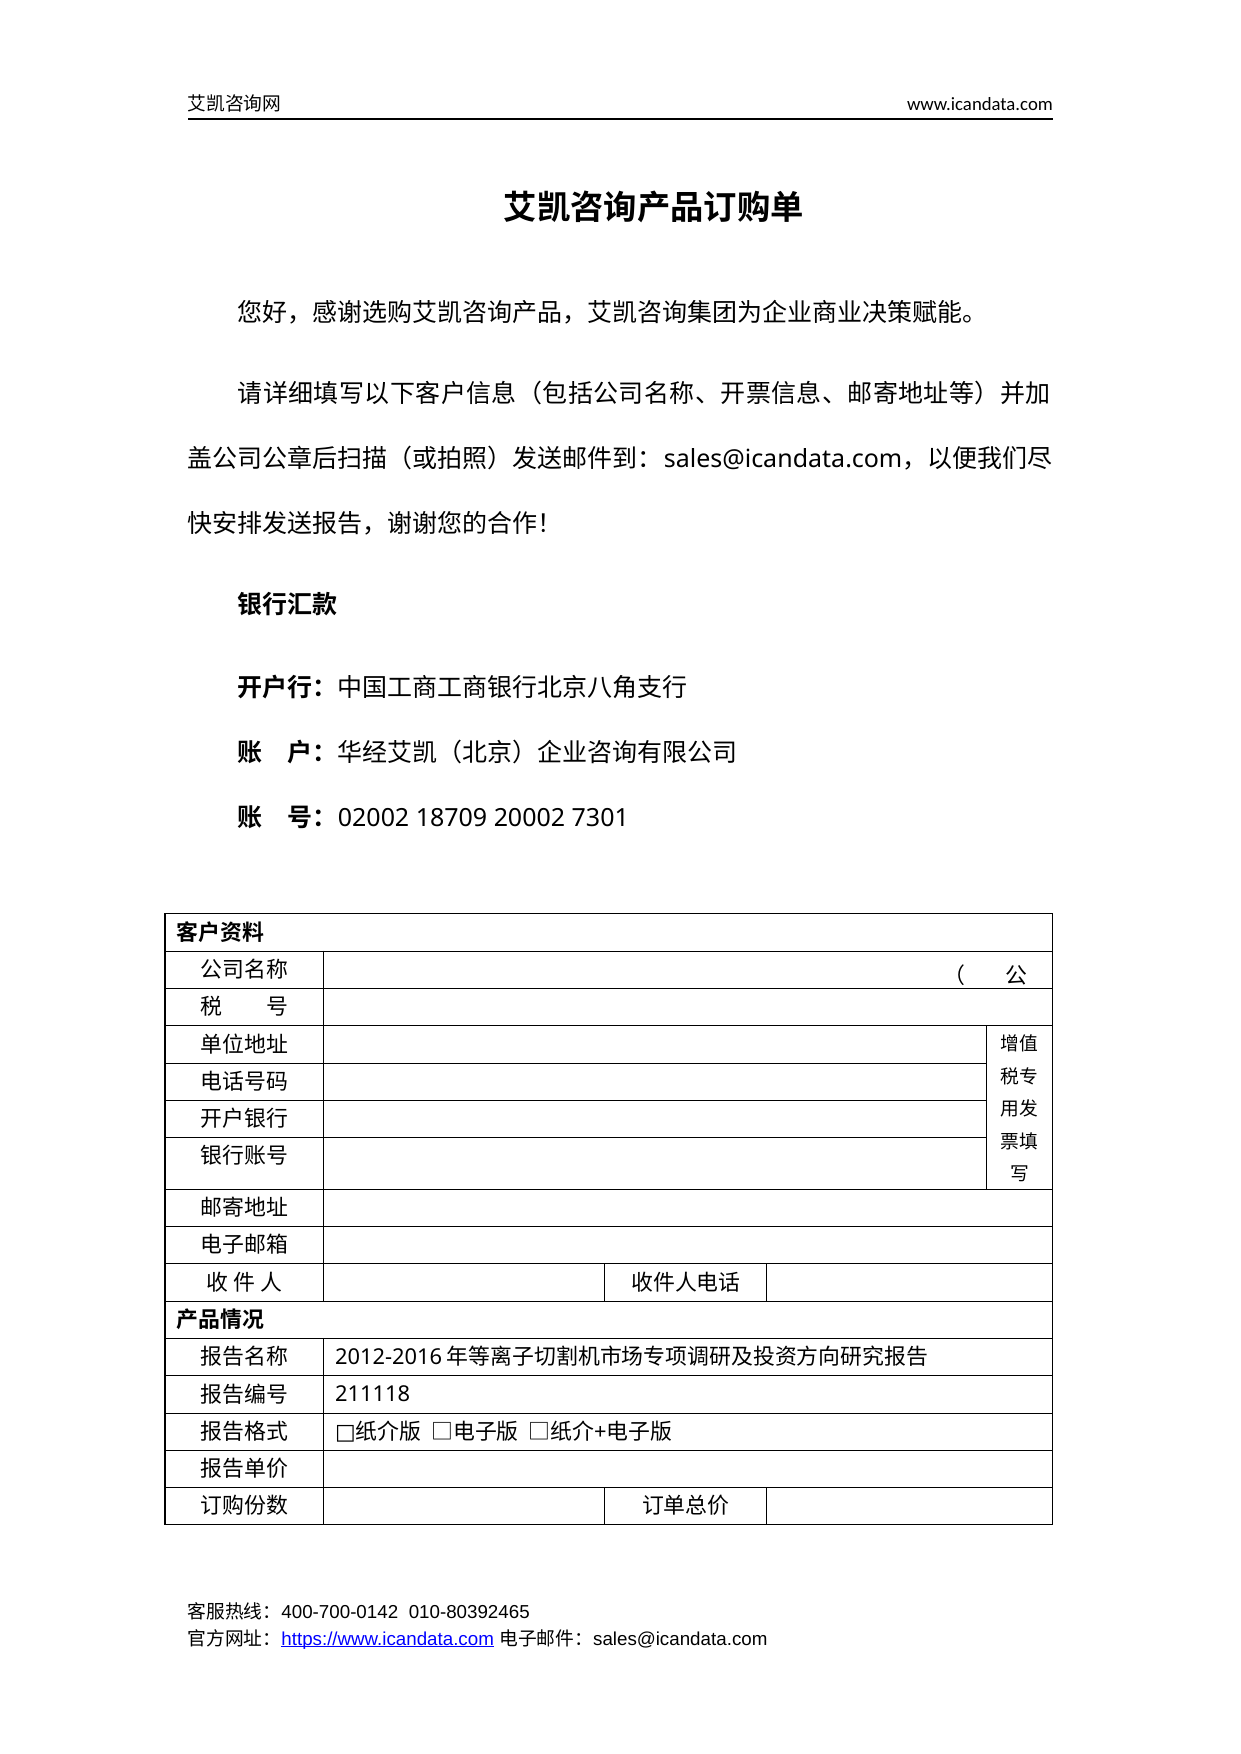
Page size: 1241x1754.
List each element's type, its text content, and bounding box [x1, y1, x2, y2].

table_cell 报告名称 [166, 1339, 323, 1375]
text 账 号：02002 18709 20002 7301 [187, 783, 1053, 848]
table_cell [767, 1488, 1052, 1524]
table_cell □纸介版 □电子版 □纸介+电子版 [324, 1414, 1052, 1450]
text 艾凯咨询产品订购单 [187, 172, 1053, 237]
table_cell 211118 [324, 1376, 1052, 1412]
table_cell 银行账号 [166, 1138, 323, 1189]
table_cell 开户银行 [166, 1101, 323, 1137]
table_cell 收件人电话 [605, 1264, 766, 1301]
table_cell 收 件 人 [166, 1264, 323, 1301]
table_cell 电子邮箱 [166, 1227, 323, 1263]
table_cell 报告单价 [166, 1451, 323, 1487]
table_cell [324, 1488, 604, 1524]
table_cell 订单总价 [605, 1488, 766, 1524]
table_cell 2012-2016年等离子切割机市场专项调研及投资方向研究报告 [324, 1339, 1052, 1375]
table_cell [324, 1138, 986, 1189]
table_cell [324, 1227, 1052, 1263]
table_cell 公司名称 [166, 952, 323, 988]
table_cell [767, 1264, 1052, 1301]
table_cell [324, 1026, 986, 1062]
table_cell 增值税专用发票填写 [987, 1026, 1052, 1189]
table_header 客户资料 [166, 914, 1052, 951]
table_cell 邮寄地址 [166, 1190, 323, 1226]
table_cell 税 号 [166, 989, 323, 1025]
table_cell [324, 1190, 1052, 1226]
table_cell [324, 1451, 1052, 1487]
table_cell [324, 1064, 986, 1100]
text 账 户：华经艾凯（北京）企业咨询有限公司 [187, 718, 1053, 783]
table_cell 产品情况 [166, 1302, 1052, 1338]
table_cell 报告编号 [166, 1376, 323, 1412]
text 请详细填写以下客户信息（包括公司名称、开票信息、邮寄地址等）并加盖公司公章后扫描（或拍照）发送邮件到：sales@icandata.com，以便我们尽快安排发送报告，谢谢您的合作！ [187, 359, 1053, 554]
table_cell 报告格式 [166, 1414, 323, 1450]
table_cell [324, 989, 1052, 1025]
text 您好，感谢选购艾凯咨询产品，艾凯咨询集团为企业商业决策赋能。 [187, 278, 1053, 343]
table_cell 电话号码 [166, 1064, 323, 1100]
text 开户行：中国工商工商银行北京八角支行 [187, 653, 1053, 718]
table_cell [324, 952, 1052, 988]
text 银行汇款 [187, 570, 1053, 635]
table_cell [324, 1101, 986, 1137]
table_cell 订购份数 [166, 1488, 323, 1524]
table_cell 单位地址 [166, 1026, 323, 1062]
table_cell [324, 1264, 604, 1301]
